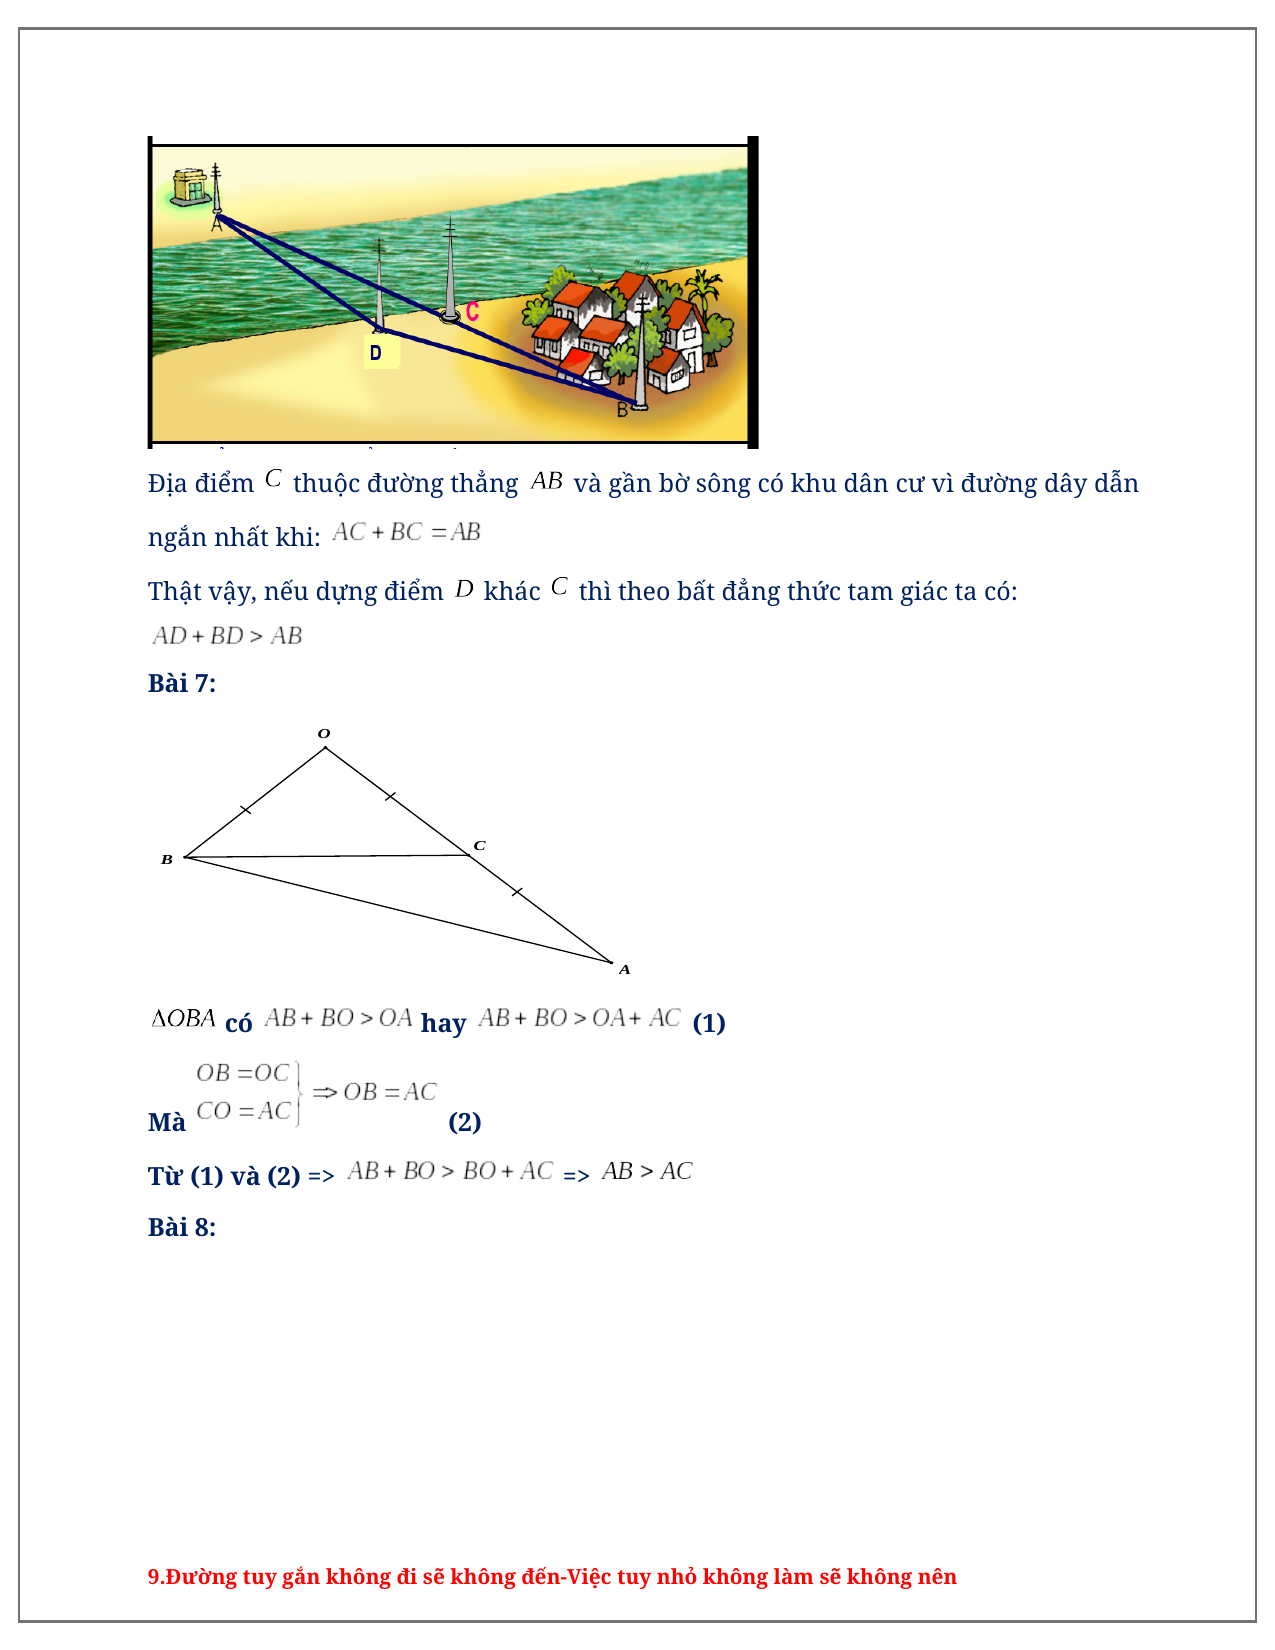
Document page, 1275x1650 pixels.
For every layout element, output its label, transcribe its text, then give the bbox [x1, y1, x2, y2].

picture [147, 136, 759, 449]
text Địa điểm thuộc đường thẳng và gần bờ sông có khu dân cư vì đường dây dẫn ngắn nhất khi: [148, 463, 1157, 554]
text có hay (1) [148, 1003, 1157, 1039]
text Bài 8: [148, 1210, 1157, 1244]
text Thật vậy, nếu dựng điểm khác thì theo bất đẳng thức tam giác ta có: [148, 571, 1157, 651]
text Từ (1) và (2) => => [148, 1156, 1157, 1193]
text Bài 7: [148, 665, 1157, 699]
text Mà (2) [148, 1057, 1157, 1139]
